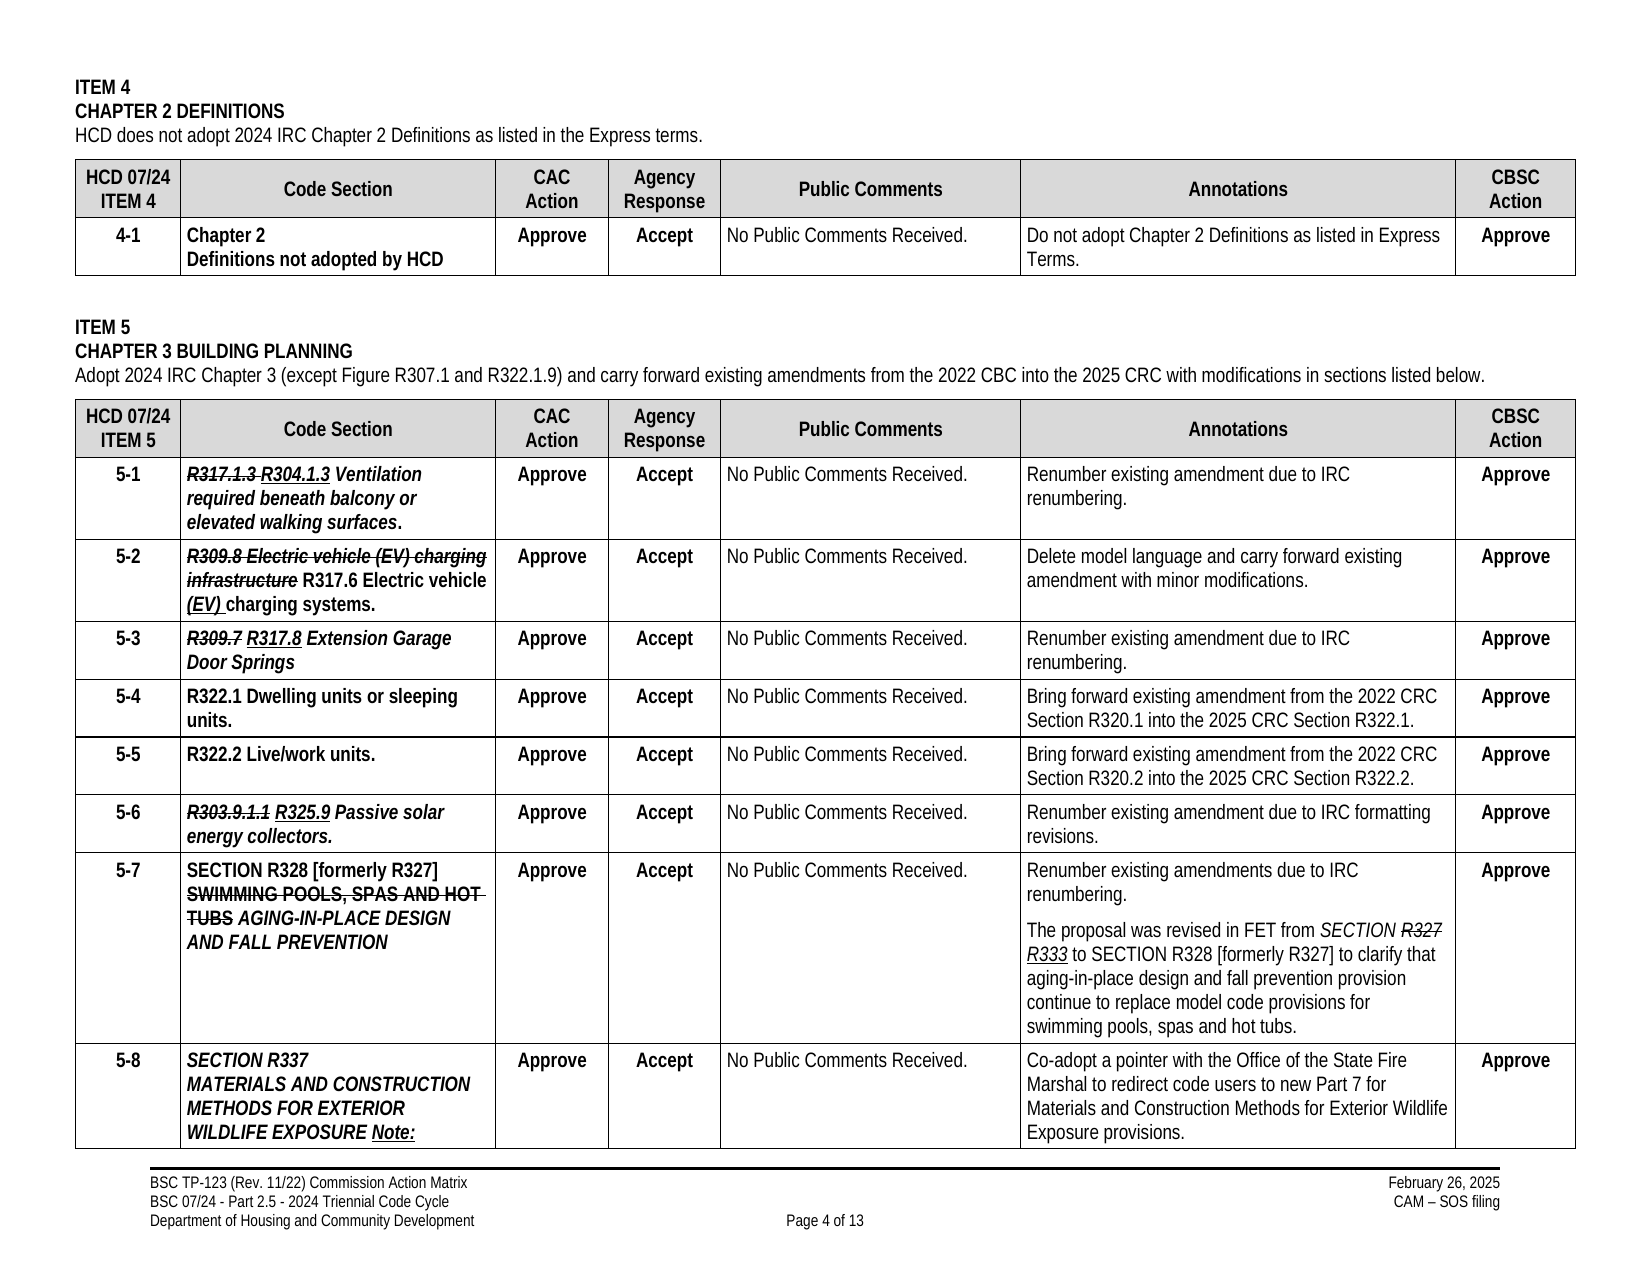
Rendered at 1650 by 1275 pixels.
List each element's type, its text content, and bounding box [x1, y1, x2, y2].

table_cell Approve [496, 540, 608, 621]
table_header Public Comments [721, 400, 1020, 457]
table_header Agency Response [609, 160, 720, 217]
table_cell 5-8 [76, 1044, 180, 1148]
table_cell Approve [496, 1044, 608, 1148]
table_cell Approve [496, 680, 608, 736]
text ITEM 5 CHAPTER 3 BUILDING PLANNING [75, 314, 1575, 362]
table_cell Accept [609, 218, 720, 275]
table_cell Do not adopt Chapter 2 Definitions as listed in Express Terms. [1021, 218, 1455, 275]
table_cell No Public Comments Received. [721, 853, 1020, 1042]
table_header HCD 07/24 ITEM 4 [76, 160, 180, 217]
table_cell Accept [609, 738, 720, 794]
table_header Code Section [181, 160, 495, 217]
table_cell Approve [496, 853, 608, 1042]
table_cell R322.2 Live/work units. [181, 738, 495, 794]
table_cell No Public Comments Received. [721, 795, 1020, 852]
table_cell Accept [609, 1044, 720, 1148]
table_cell Renumber existing amendment due to IRC renumbering. [1021, 622, 1455, 678]
table_header CAC Action [496, 400, 608, 457]
text HCD does not adopt 2024 IRC Chapter 2 Definitions as listed in the Express terms. [75, 123, 1575, 147]
table_cell 5-3 [76, 622, 180, 678]
table_cell R309.7 R317.8 Extension Garage Door Springs [181, 622, 495, 678]
table_cell 5-1 [76, 458, 180, 539]
table_cell Approve [496, 738, 608, 794]
table_cell No Public Comments Received. [721, 622, 1020, 678]
table_cell R303.9.1.1 R325.9 Passive solar energy collectors. [181, 795, 495, 852]
table_cell R309.8 Electric vehicle (EV) charging infrastructure R317.6 Electric vehicle (EV) charging systems. [181, 540, 495, 621]
table_cell No Public Comments Received. [721, 1044, 1020, 1148]
table_cell No Public Comments Received. [721, 680, 1020, 736]
table_cell Approve [1456, 540, 1575, 621]
table_cell Approve [1456, 853, 1575, 1042]
table_cell Delete model language and carry forward existing amendment with minor modifications. [1021, 540, 1455, 621]
table_cell Accept [609, 622, 720, 678]
table_header CBSC Action [1456, 160, 1575, 217]
text Adopt 2024 IRC Chapter 3 (except Figure R307.1 and R322.1.9) and carry forward existing amendments from the 2022 CBC into the 2025 CRC with modifications in sections listed below. [75, 362, 1575, 386]
table_cell No Public Comments Received. [721, 218, 1020, 275]
table_header Agency Response [609, 400, 720, 457]
table_header Public Comments [721, 160, 1020, 217]
table_cell Accept [609, 680, 720, 736]
table_cell R317.1.3 R304.1.3 Ventilation required beneath balcony or elevated walking surfaces. [181, 458, 495, 539]
table_cell Accept [609, 795, 720, 852]
table_cell Approve [1456, 622, 1575, 678]
table_header HCD 07/24 ITEM 5 [76, 400, 180, 457]
table_cell Approve [1456, 738, 1575, 794]
table_cell Renumber existing amendment due to IRC formatting revisions. [1021, 795, 1455, 852]
table_cell 5-6 [76, 795, 180, 852]
table_cell R322.1 Dwelling units or sleeping units. [181, 680, 495, 736]
table_header CBSC Action [1456, 400, 1575, 457]
table_header CAC Action [496, 160, 608, 217]
table_cell No Public Comments Received. [721, 540, 1020, 621]
table_header Annotations [1021, 400, 1455, 457]
table_cell Approve [1456, 795, 1575, 852]
table_cell Accept [609, 458, 720, 539]
table_cell No Public Comments Received. [721, 458, 1020, 539]
table_cell SECTION R337 MATERIALS AND CONSTRUCTION METHODS FOR EXTERIOR WILDLIFE EXPOSURE Note: [181, 1044, 495, 1148]
table_cell No Public Comments Received. [721, 738, 1020, 794]
table_cell 5-2 [76, 540, 180, 621]
table_cell Chapter 2 Definitions not adopted by HCD [181, 218, 495, 275]
table_cell Co-adopt a pointer with the Office of the State Fire Marshal to redirect code users to new Part 7 for Materials and Construction Methods for Exterior Wildlife Exposure provisions. [1021, 1044, 1455, 1148]
table_cell Approve [1456, 458, 1575, 539]
table_cell Approve [1456, 218, 1575, 275]
table_cell 4-1 [76, 218, 180, 275]
table_cell Approve [1456, 680, 1575, 736]
table_cell Approve [496, 218, 608, 275]
table_cell Renumber existing amendments due to IRC renumbering. The proposal was revised in FET from SECTION R327 R333 to SECTION R328 [formerly R327] to clarify that aging-in-place design and fall prevention provision continue to replace model code provisions for swimming pools, spas and hot tubs. [1021, 853, 1455, 1042]
table_header Annotations [1021, 160, 1455, 217]
table_cell Accept [609, 540, 720, 621]
table_cell Approve [496, 622, 608, 678]
table_cell Approve [496, 795, 608, 852]
table_cell Bring forward existing amendment from the 2022 CRC Section R320.2 into the 2025 CRC Section R322.2. [1021, 738, 1455, 794]
table_cell 5-4 [76, 680, 180, 736]
table_cell Renumber existing amendment due to IRC renumbering. [1021, 458, 1455, 539]
table_cell 5-7 [76, 853, 180, 1042]
table_cell Approve [1456, 1044, 1575, 1148]
table_cell SECTION R328 [formerly R327] SWIMMING POOLS, SPAS AND HOT TUBS AGING-IN-PLACE DESIGN AND FALL PREVENTION [181, 853, 495, 1042]
table_cell Bring forward existing amendment from the 2022 CRC Section R320.1 into the 2025 CRC Section R322.1. [1021, 680, 1455, 736]
table_cell 5-5 [76, 738, 180, 794]
table_cell Approve [496, 458, 608, 539]
table_cell Accept [609, 853, 720, 1042]
table_header Code Section [181, 400, 495, 457]
text ITEM 4 CHAPTER 2 DEFINITIONS [75, 75, 1575, 123]
